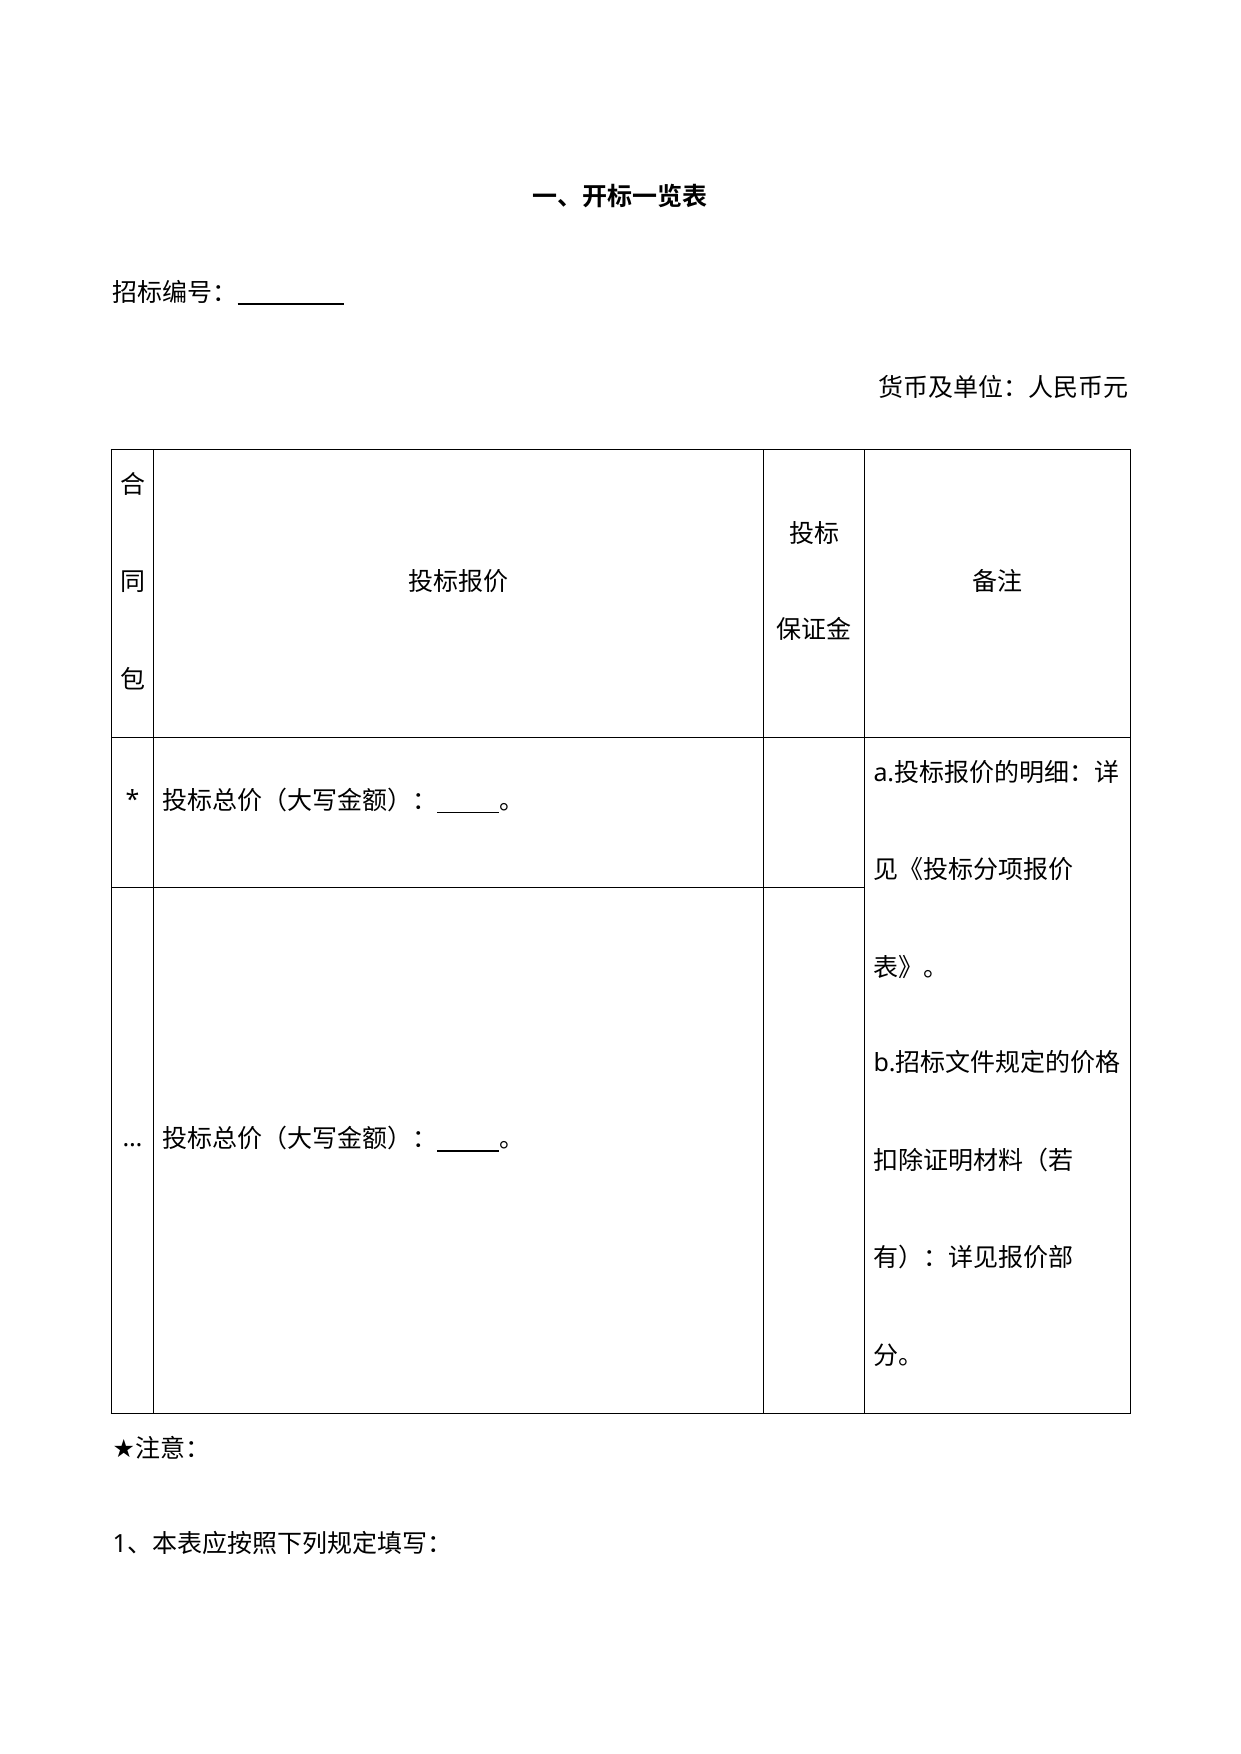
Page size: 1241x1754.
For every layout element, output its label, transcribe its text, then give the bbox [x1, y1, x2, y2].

table_header 投标报价 [154, 450, 763, 737]
text 货币及单位：人民币元 [112, 353, 1128, 418]
table_cell 投标总价（大写金额）： 。 [154, 888, 763, 1413]
table_cell * [112, 738, 153, 887]
table_cell 投标总价（大写金额）： 。 [154, 738, 763, 887]
text 招标编号： [112, 258, 1128, 323]
table_cell [764, 888, 864, 1413]
table_header 合同包 [112, 450, 153, 737]
table_cell a.投标报价的明细：详见《投标分项报价表》。 b.招标文件规定的价格扣除证明材料（若有）：详见报价部分。 [865, 738, 1130, 1413]
text ★注意： [112, 1414, 1128, 1479]
text 一、开标一览表 [112, 162, 1128, 227]
table_cell … [112, 888, 153, 1413]
table_header 备注 [865, 450, 1130, 737]
table_header 投标 保证金 [764, 450, 864, 737]
table_cell [764, 738, 864, 887]
text 1、本表应按照下列规定填写： [112, 1509, 1128, 1574]
